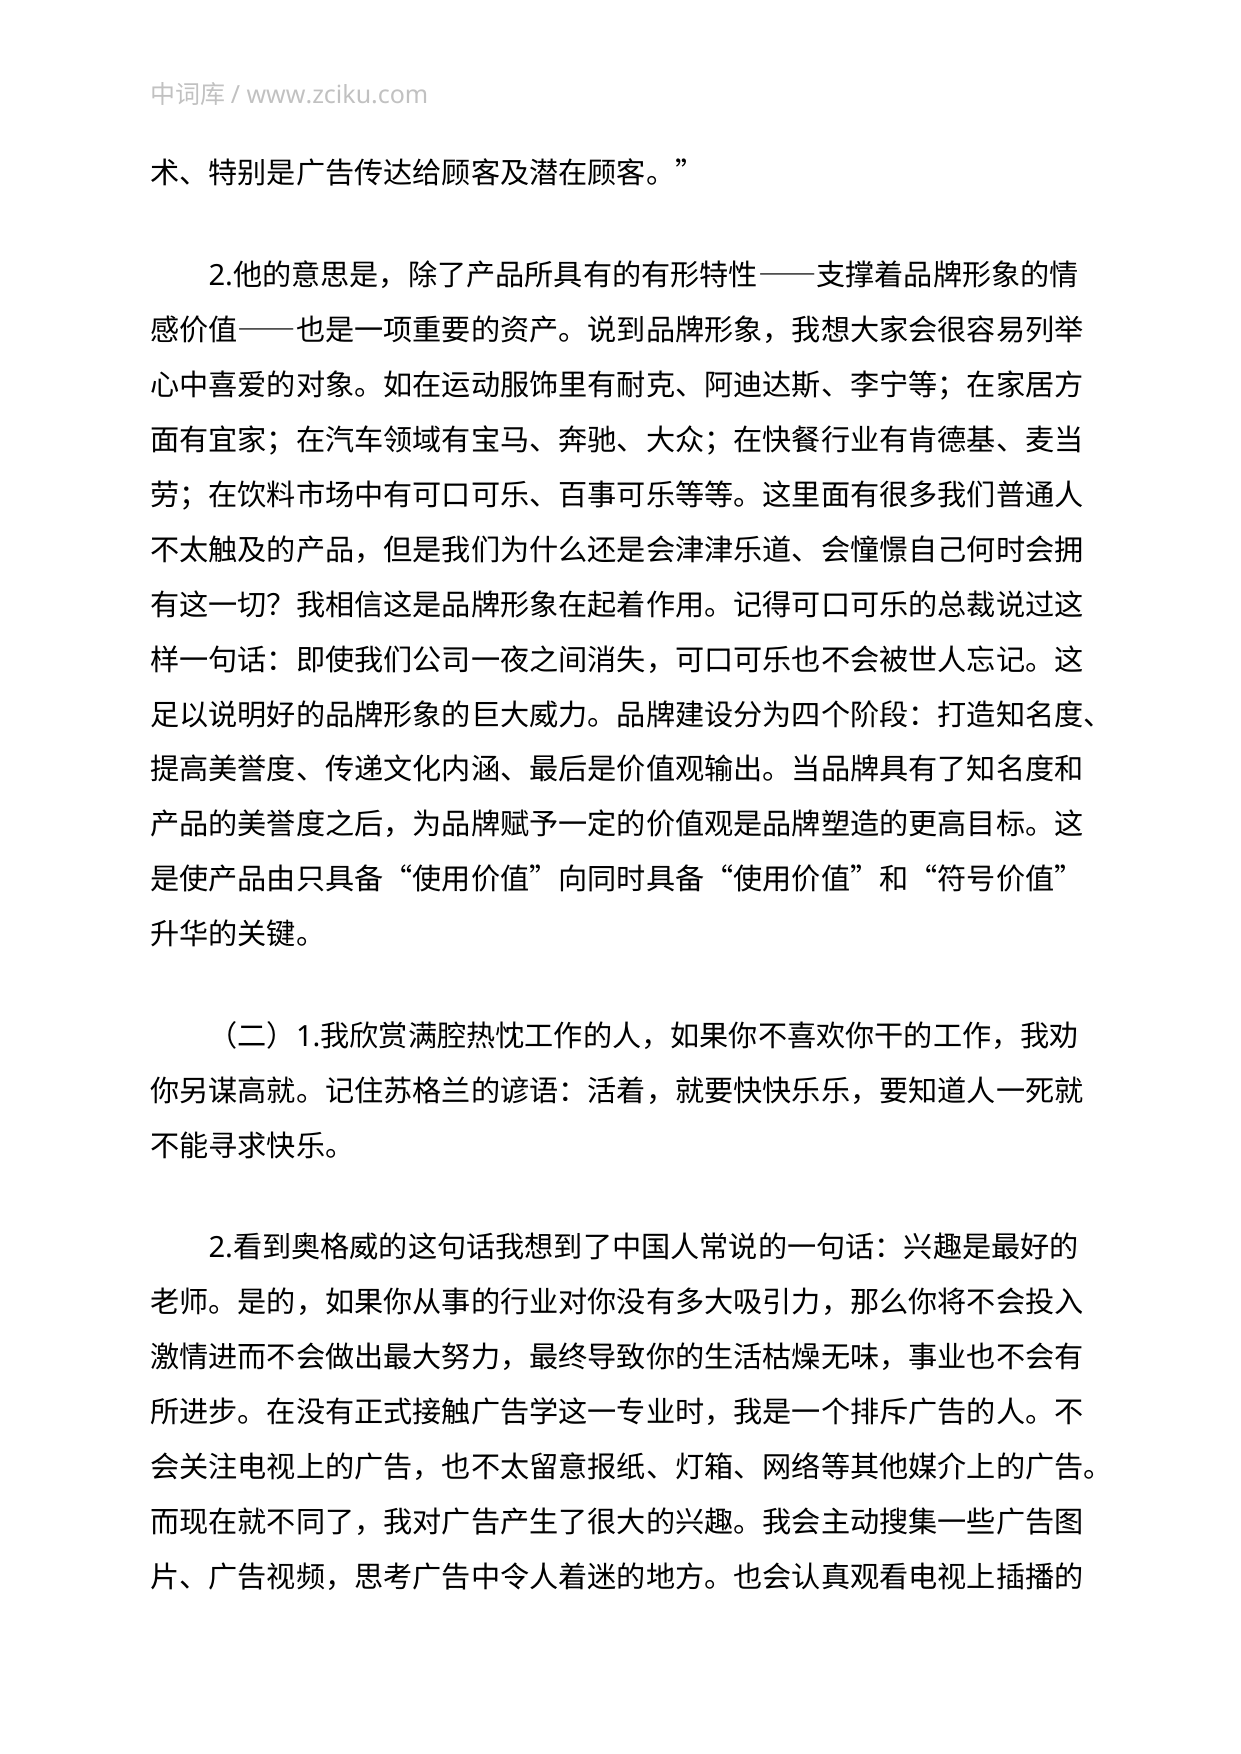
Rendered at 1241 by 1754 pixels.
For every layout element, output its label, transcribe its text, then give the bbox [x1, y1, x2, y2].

text 2.他的意思是，除了产品所具有的有形特性——支撑着品牌形象的情感价值——也是一项重要的资产。说到品牌形象，我想大家会很容易列举心中喜爱的对象。如在运动服饰里有耐克、阿迪达斯、李宁等；在家居方面有宜家；在汽车领域有宝马、奔驰、大众；在快餐行业有肯德基、麦当劳；在饮料市场中有可口可乐、百事可乐等等。这里面有很多我们普通人不太触及的产品，但是我们为什么还是会津津乐道、会憧憬自己何时会拥有这一切？我相信这是品牌形象在起着作用。记得可口可乐的总裁说过这样一句话：即使我们公司一夜之间消失，可口可乐也不会被世人忘记。这足以说明好的品牌形象的巨大威力。品牌建设分为四个阶段：打造知名度、提高美誉度、传递文化内涵、最后是价值观输出。当品牌具有了知名度和产品的美誉度之后，为品牌赋予一定的价值观是品牌塑造的更高目标。这是使产品由只具备“使用价值”向同时具备“使用价值”和“符号价值”升华的关键。 [150, 252, 1090, 953]
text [150, 150, 1090, 192]
text （二）1.我欣赏满腔热忱工作的人，如果你不喜欢你干的工作，我劝你另谋高就。记住苏格兰的谚语：活着，就要快快乐乐，要知道人一死就不能寻求快乐。 [150, 1012, 1090, 1164]
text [150, 1224, 1090, 1596]
